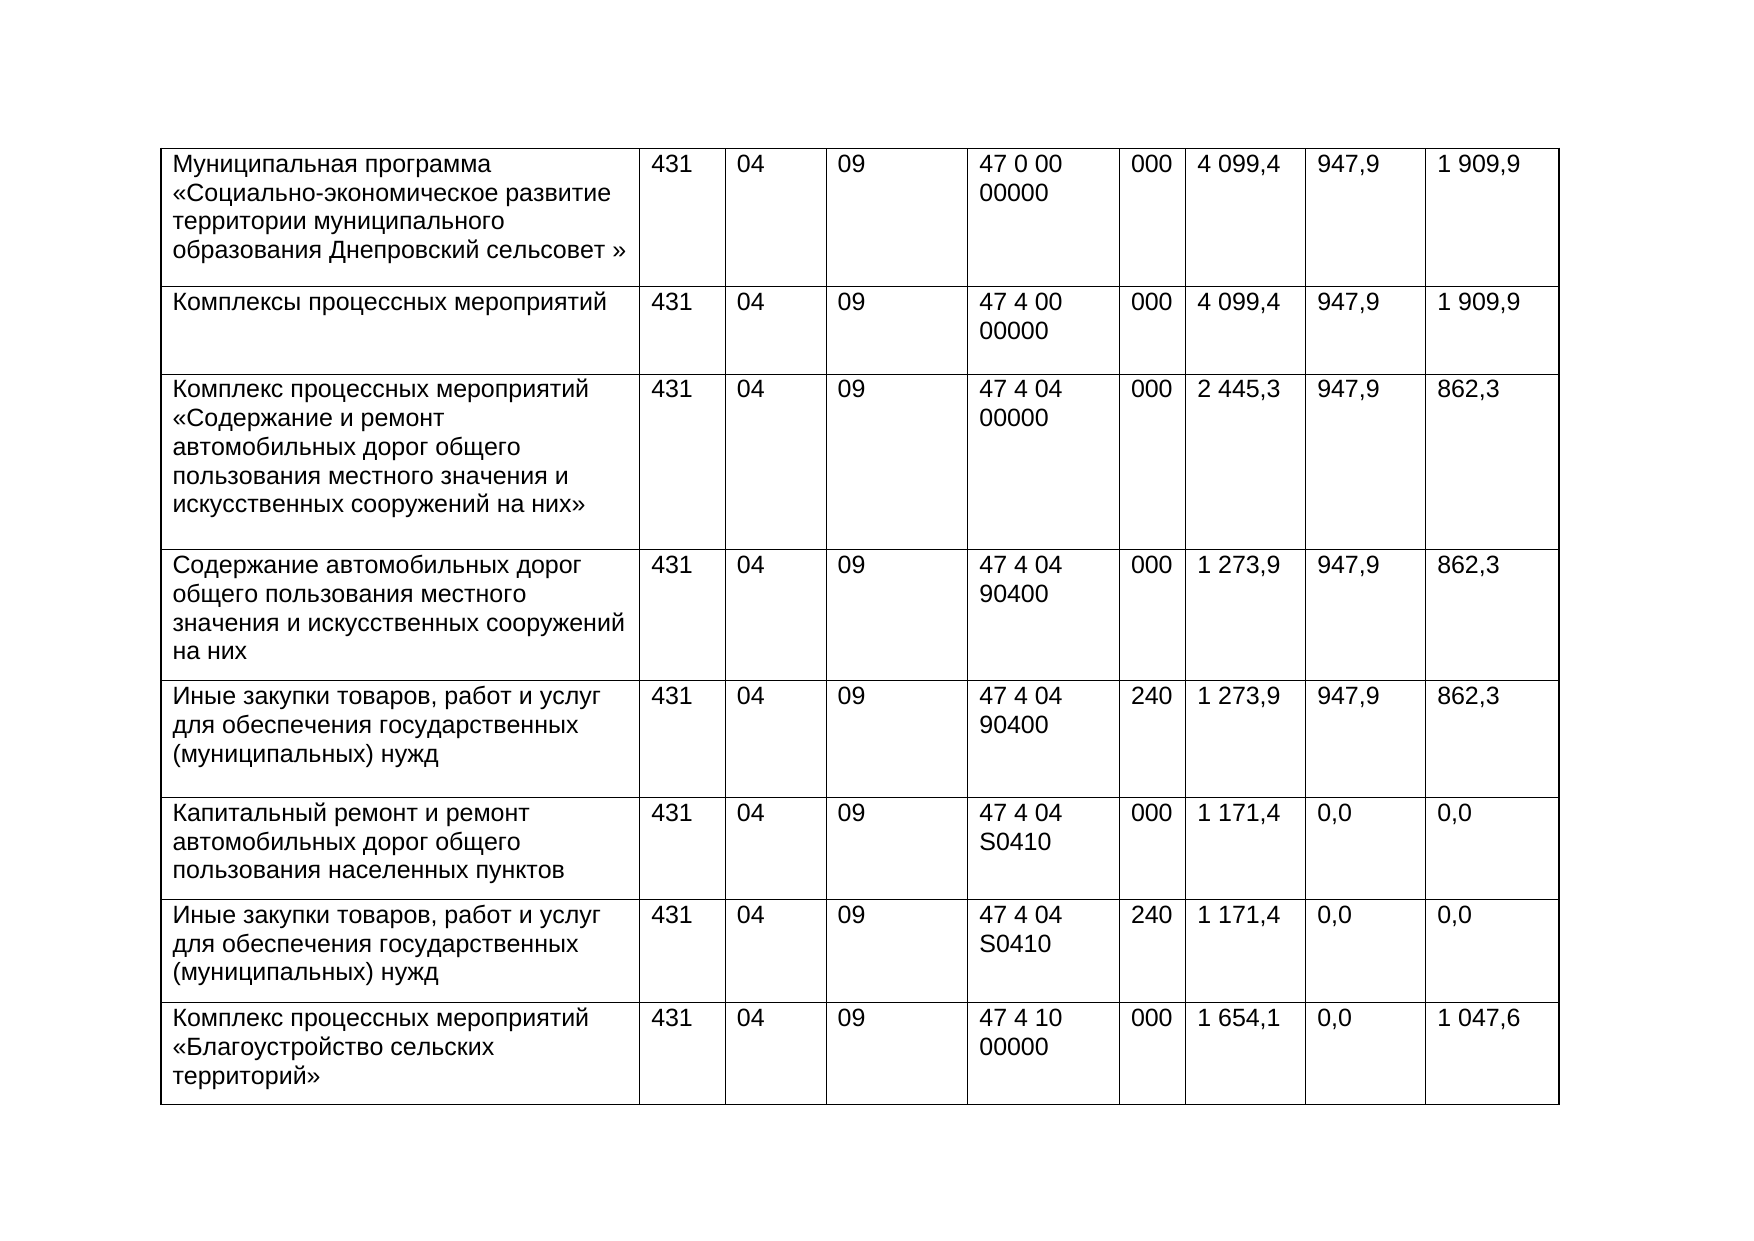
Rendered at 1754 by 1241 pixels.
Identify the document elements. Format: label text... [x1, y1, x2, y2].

table_cell 4 099,4 [1186, 149, 1305, 286]
table_cell 2 445,3 [1186, 375, 1305, 549]
table_cell 47 4 04 S0410 [968, 900, 1119, 1002]
table_cell 09 [827, 375, 967, 549]
table_cell 431 [640, 798, 725, 899]
table_cell 1 273,9 [1186, 550, 1305, 680]
table_cell 04 [726, 900, 826, 1002]
table_cell 47 0 00 00000 [968, 149, 1119, 286]
table_cell 04 [726, 681, 826, 797]
table_cell 0,0 [1426, 900, 1558, 1002]
table_cell 947,9 [1306, 287, 1425, 373]
table_cell 04 [726, 1003, 826, 1104]
table_cell 000 [1120, 1003, 1185, 1104]
table_cell 1 171,4 [1186, 900, 1305, 1002]
table_cell 000 [1120, 798, 1185, 899]
table_cell 09 [827, 900, 967, 1002]
table_cell Капитальный ремонт и ремонт автомобильных дорог общего пользования населенных пунктов [162, 798, 639, 899]
table_cell 1 654,1 [1186, 1003, 1305, 1104]
table_cell 862,3 [1426, 681, 1558, 797]
table_cell 09 [827, 1003, 967, 1104]
table_cell 240 [1120, 900, 1185, 1002]
table_cell 09 [827, 149, 967, 286]
table_cell 862,3 [1426, 375, 1558, 549]
table_cell 000 [1120, 287, 1185, 373]
table_cell 240 [1120, 681, 1185, 797]
table_cell 47 4 04 00000 [968, 375, 1119, 549]
table_cell 09 [827, 681, 967, 797]
table_cell 0,0 [1306, 1003, 1425, 1104]
table_cell 000 [1120, 375, 1185, 549]
table_cell Комплекс процессных мероприятий «Благоустройство сельских территорий» [162, 1003, 639, 1104]
table_cell 4 099,4 [1186, 287, 1305, 373]
table_cell Комплекс процессных мероприятий «Содержание и ремонт автомобильных дорог общего пользования местного значения и искусственных сооружений на них» [162, 375, 639, 549]
table_cell 1 047,6 [1426, 1003, 1558, 1104]
table_cell 947,9 [1306, 375, 1425, 549]
table_cell 04 [726, 550, 826, 680]
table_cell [162, 900, 639, 1002]
table_cell 47 4 00 00000 [968, 287, 1119, 373]
table_cell 04 [726, 287, 826, 373]
table_cell 431 [640, 287, 725, 373]
table_cell 47 4 04 90400 [968, 550, 1119, 680]
table_cell 47 4 04 90400 [968, 681, 1119, 797]
table_cell 0,0 [1306, 900, 1425, 1002]
table_cell 947,9 [1306, 550, 1425, 680]
table_cell 947,9 [1306, 149, 1425, 286]
table_cell 0,0 [1426, 798, 1558, 899]
table_cell 09 [827, 798, 967, 899]
table_cell 862,3 [1426, 550, 1558, 680]
table_cell 000 [1120, 149, 1185, 286]
table_cell 47 4 10 00000 [968, 1003, 1119, 1104]
table_cell 47 4 04 S0410 [968, 798, 1119, 899]
table_cell 04 [726, 798, 826, 899]
table_cell Комплексы процессных мероприятий [162, 287, 639, 373]
table_cell 431 [640, 375, 725, 549]
table_cell 1 273,9 [1186, 681, 1305, 797]
table_cell 1 909,9 [1426, 287, 1558, 373]
table_cell 09 [827, 550, 967, 680]
table_cell 431 [640, 149, 725, 286]
table_cell 1 171,4 [1186, 798, 1305, 899]
table_cell 1 909,9 [1426, 149, 1558, 286]
table_cell 04 [726, 149, 826, 286]
table_cell 431 [640, 900, 725, 1002]
table_cell Содержание автомобильных дорог общего пользования местного значения и искусственных сооружений на них [162, 550, 639, 680]
table_cell 431 [640, 550, 725, 680]
table_cell 0,0 [1306, 798, 1425, 899]
table_cell 431 [640, 681, 725, 797]
table_cell 431 [640, 1003, 725, 1104]
table_cell 000 [1120, 550, 1185, 680]
table_cell 09 [827, 287, 967, 373]
table_cell 947,9 [1306, 681, 1425, 797]
table_cell 04 [726, 375, 826, 549]
table_cell Иные закупки товаров, работ и услуг для обеспечения государственных (муниципальных) нужд [162, 681, 639, 797]
table_cell Муниципальная программа «Социально-экономическое развитие территории муниципального образования Днепровский сельсовет » [162, 149, 639, 286]
